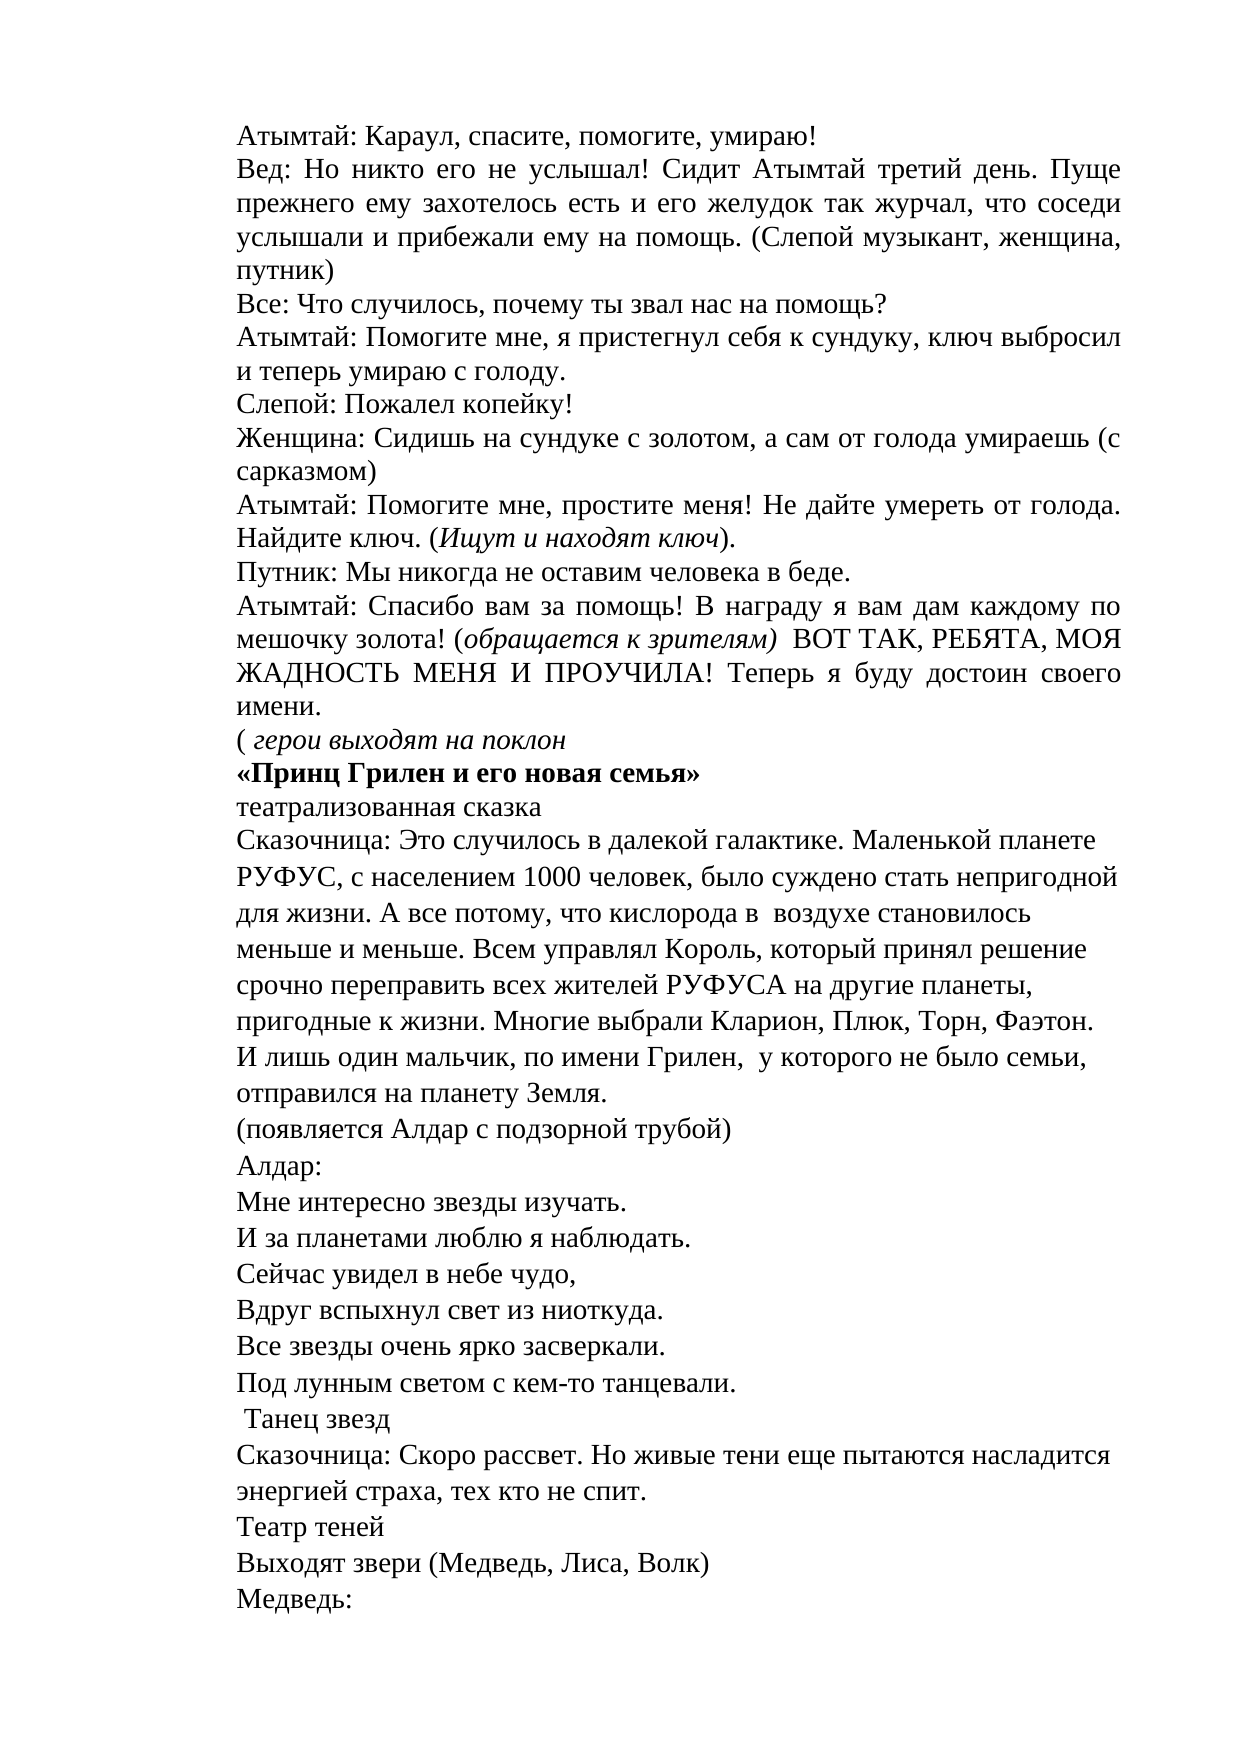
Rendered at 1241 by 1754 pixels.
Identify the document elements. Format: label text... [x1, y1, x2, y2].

text Атымтай: Спасибо вам за помощь! В награду я вам дам каждому по мешочку золота! (обращается к зрителям) ВОТ ТАК, РЕБЯТА, МОЯ ЖАДНОСТЬ МЕНЯ И ПРОУЧИЛА! Теперь я буду достоин своего имени. [236, 588, 1122, 722]
text Под лунным светом с кем-то танцевали. [236, 1365, 1122, 1398]
text Путник: Мы никогда не оставим человека в беде. [236, 554, 1122, 588]
text Вдруг вспыхнул свет из ниоткуда. [236, 1292, 1122, 1326]
text Слепой: Пожалел копейку! [236, 386, 1122, 420]
text Женщина: Сидишь на сундуке с золотом, а сам от голода умираешь (с сарказмом) [236, 420, 1122, 487]
text Сейчас увидел в небе чудо, [236, 1256, 1122, 1290]
text «Принц Грилен и его новая семья» [236, 755, 1122, 789]
text Атымтай: Караул, спасите, помогите, умираю! [236, 118, 1122, 152]
text Сказочница: Скоро рассвет. Но живые тени еще пытаются насладится энергией страха, тех кто не спит. [236, 1437, 1122, 1507]
text театрализованная сказка [236, 789, 1122, 822]
text Все звезды очень ярко засверкали. [236, 1328, 1122, 1362]
text (появляется Алдар с подзорной трубой) [236, 1112, 1122, 1145]
text Театр теней [236, 1509, 1122, 1543]
text Вед: Но никто его не услышал! Сидит Атымтай третий день. Пуще прежнего ему захотелось есть и его желудок так журчал, что соседи услышали и прибежали ему на помощь. (Слепой музыкант, женщина, путник) [236, 152, 1122, 286]
text Выходят звери (Медведь, Лиса, Волк) [236, 1545, 1122, 1579]
text Мне интересно звезды изучать. [236, 1184, 1122, 1217]
text ( герои выходят на поклон [236, 722, 1122, 755]
text Атымтай: Помогите мне, простите меня! Не дайте умереть от голода. Найдите ключ. (Ищут и находят ключ). [236, 487, 1122, 554]
text Алдар: [236, 1148, 1122, 1181]
text Все: Что случилось, почему ты звал нас на помощь? [236, 286, 1122, 319]
text Танец звезд [236, 1401, 1122, 1434]
text Атымтай: Помогите мне, я пристегнул себя к сундуку, ключ выбросил и теперь умираю с голоду. [236, 319, 1122, 386]
text Медведь: [236, 1582, 1122, 1615]
text И за планетами люблю я наблюдать. [236, 1220, 1122, 1254]
text Сказочница: Это случилось в далекой галактике. Маленькой планете РУФУС, с населением 1000 человек, было суждено стать непригодной для жизни. А все потому, что кислорода в воздухе становилось меньше и меньше. Всем управлял Король, который принял решение срочно переправить всех жителей РУФУСА на другие планеты, пригодные к жизни. Многие выбрали Кларион, Плюк, Торн, Фаэтон. И лишь один мальчик, по имени Грилен, у которого не было семьи, отправился на планету Земля. [236, 822, 1122, 1109]
